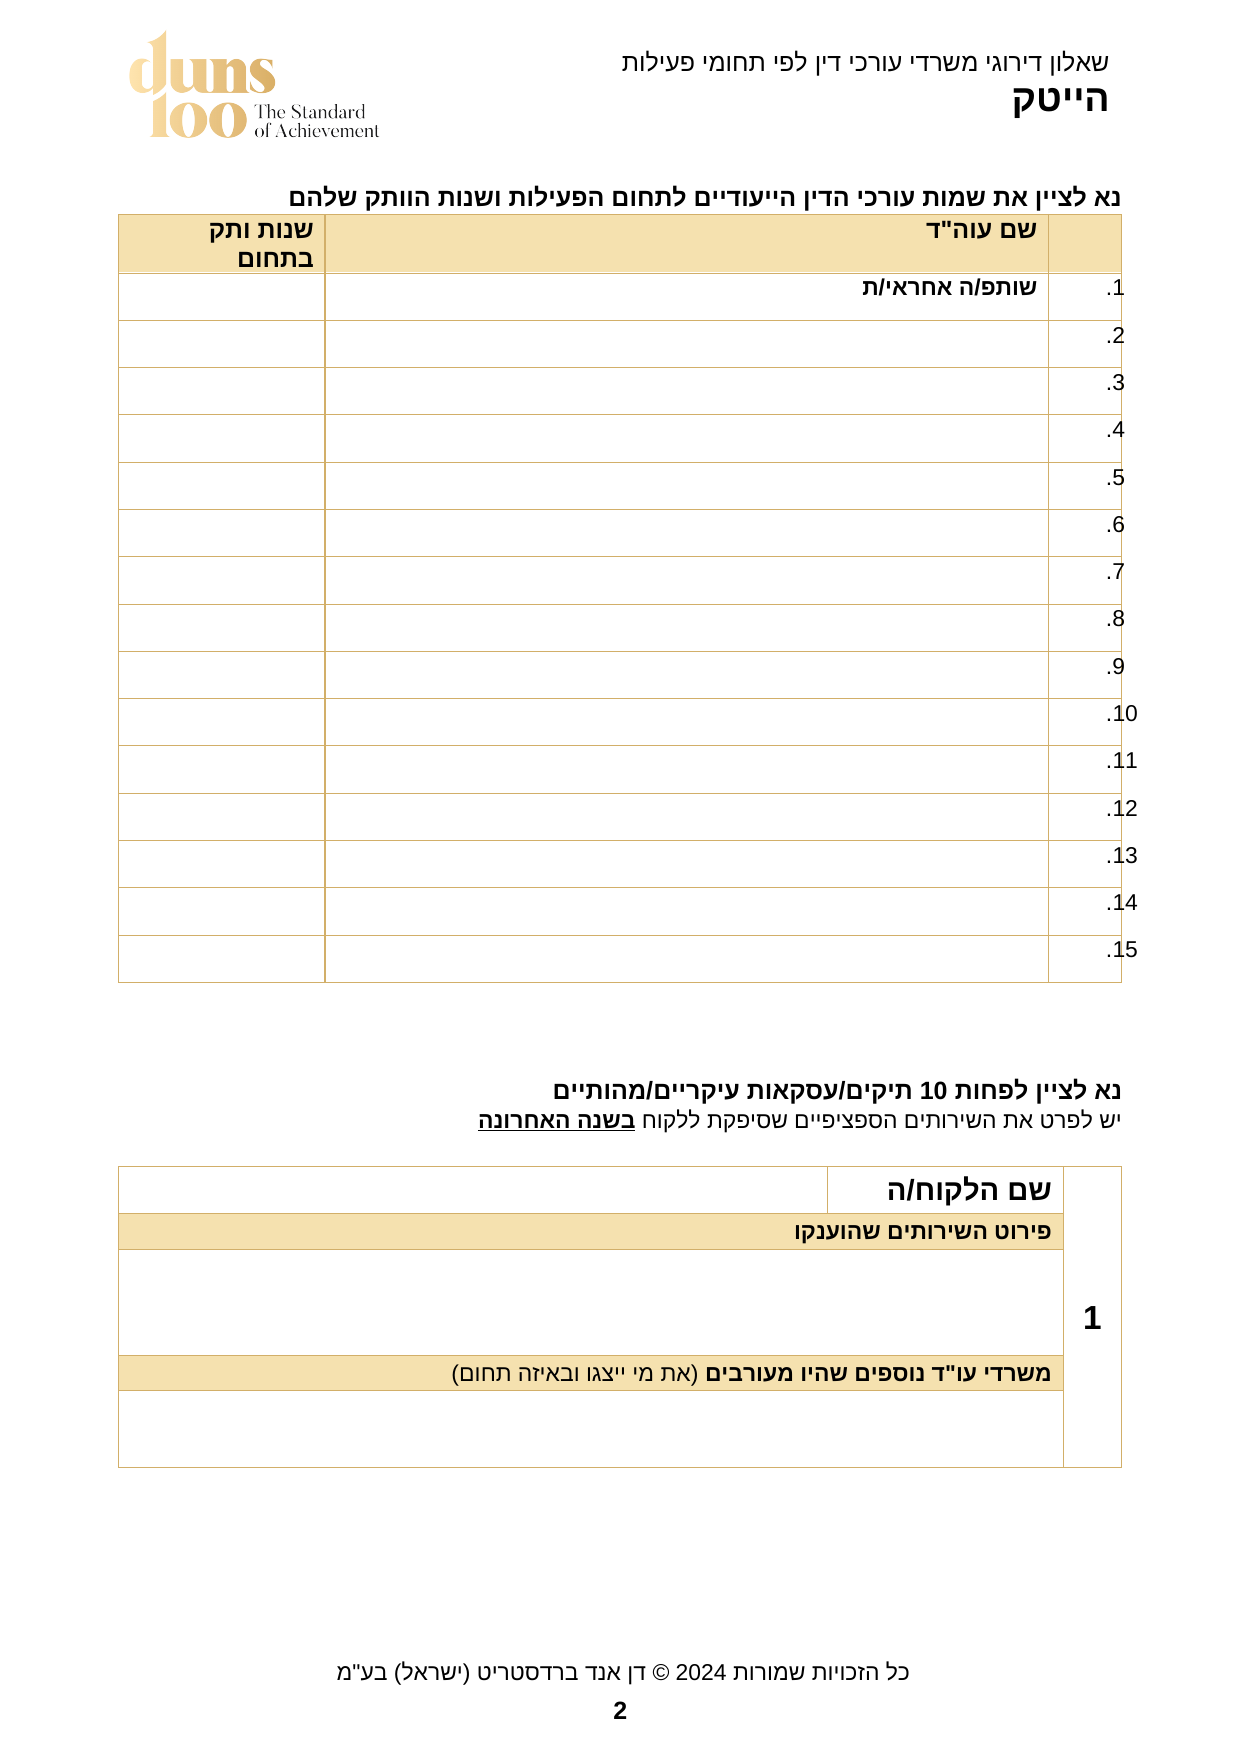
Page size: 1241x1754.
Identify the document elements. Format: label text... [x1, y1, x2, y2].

table_cell [1049, 557, 1121, 603]
table_cell [326, 463, 1048, 509]
table_cell [1049, 652, 1121, 698]
table_cell [119, 510, 324, 556]
table_cell [119, 1391, 1063, 1467]
table_cell [326, 746, 1048, 793]
table_header [119, 1167, 827, 1213]
table_header שם הלקוח/ה [828, 1167, 1063, 1213]
table_cell [1049, 368, 1121, 414]
table_cell [1049, 746, 1121, 793]
table_cell [119, 415, 324, 462]
table_cell [1049, 936, 1121, 982]
table_cell [1049, 510, 1121, 556]
table_cell [326, 794, 1048, 840]
table_cell [119, 605, 324, 651]
table_cell [326, 321, 1048, 367]
table_cell [1049, 794, 1121, 840]
table_cell [1049, 605, 1121, 651]
picture [129, 29, 380, 138]
table_cell [326, 699, 1048, 745]
table_cell [119, 274, 324, 320]
table_cell [119, 841, 324, 887]
table_cell [119, 888, 324, 934]
text נא לציין את שמות עורכי הדין הייעודיים לתחום הפעילות ושנות הוותק שלהם [118, 183, 1122, 212]
text נא לציין לפחות 10 תיקים/עסקאות עיקריים/מהותיים [118, 1076, 1122, 1105]
table_cell [1049, 841, 1121, 887]
table_cell [119, 321, 324, 367]
table_cell פירוט השירותים שהוענקו [119, 1214, 1063, 1249]
table_cell [1049, 463, 1121, 509]
table_cell שותפ/ה אחראי/ת [326, 274, 1048, 320]
table_cell [326, 557, 1048, 603]
table_cell [119, 699, 324, 745]
table_cell [326, 841, 1048, 887]
table_cell [326, 415, 1048, 462]
table_header [1049, 215, 1121, 272]
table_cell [119, 1356, 1063, 1390]
table_cell [119, 936, 324, 982]
table_header 1 [1064, 1167, 1121, 1467]
table_cell [326, 605, 1048, 651]
table_cell [326, 888, 1048, 934]
table_cell [1049, 415, 1121, 462]
table_cell [119, 1250, 1063, 1355]
table_cell [326, 936, 1048, 982]
table_header שנות ותק בתחום [119, 215, 324, 272]
table_cell [119, 794, 324, 840]
table_cell [1049, 274, 1121, 320]
table_cell [1049, 888, 1121, 934]
table_cell [119, 368, 324, 414]
text יש לפרט את השירותים הספציפיים שסיפקת ללקוח בשנה האחרונה [118, 1107, 1122, 1134]
table_cell [119, 746, 324, 793]
table_cell [326, 652, 1048, 698]
table_cell [119, 463, 324, 509]
table_cell [326, 368, 1048, 414]
table_cell [1049, 699, 1121, 745]
table_header שם עוה"ד [326, 215, 1048, 272]
table_cell [119, 652, 324, 698]
table_cell [119, 557, 324, 603]
table_cell [1049, 321, 1121, 367]
table_cell [326, 510, 1048, 556]
